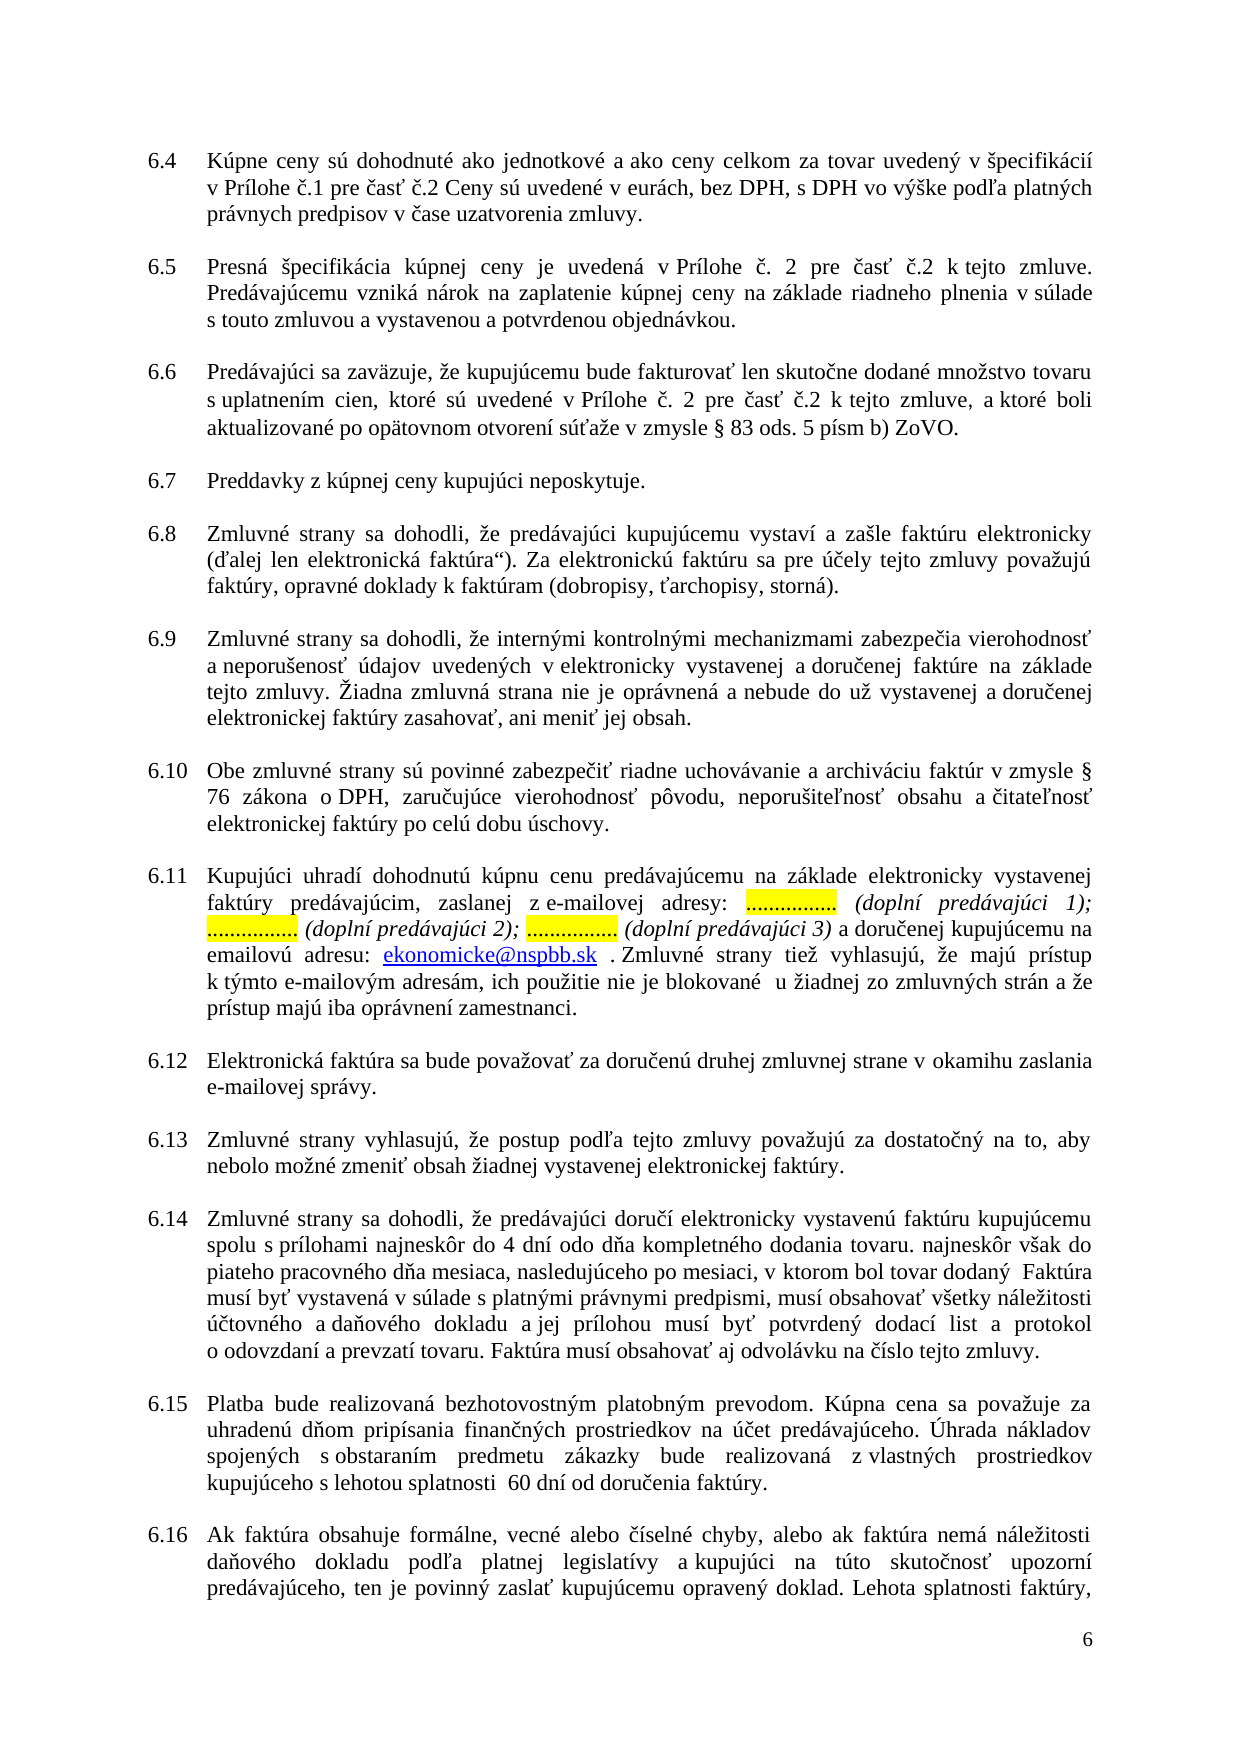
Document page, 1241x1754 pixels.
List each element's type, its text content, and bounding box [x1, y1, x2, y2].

list Kúpne ceny sú dohodnuté ako jednotkové a ako ceny celkom za tovar uvedený v špecifikácií v Prílohe č.1 pre časť č.2 Ceny sú uvedené v eurách, bez DPH, s DPH vo výške podľa platných právnych predpisov v čase uzatvorenia zmluvy. [148, 148, 1093, 227]
list Predávajúci sa zaväzuje, že kupujúcemu bude fakturovať len skutočne dodané množstvo tovaru s uplatnením cien, ktoré sú uvedené v Prílohe č. 2 pre časť č.2 k tejto zmluve, a ktoré boli aktualizované po opätovnom otvorení súťaže v zmysle § 83 ods. 5 písm b) ZoVO. [148, 358, 1093, 441]
list Zmluvné strany sa dohodli, že predávajúci doručí elektronicky vystavenú faktúru kupujúcemu spolu s prílohami najneskôr do 4 dní odo dňa kompletného dodania tovaru. najneskôr však do piateho pracovného dňa mesiaca, nasledujúceho po mesiaci, v ktorom bol tovar dodaný Faktúra musí byť vystavená v súlade s platnými právnymi predpismi, musí obsahovať všetky náležitosti účtovného a daňového dokladu a jej prílohou musí byť potvrdený dodací list a protokol o odovzdaní a prevzatí tovaru. Faktúra musí obsahovať aj odvolávku na číslo tejto zmluvy. [148, 1205, 1093, 1363]
list Preddavky z kúpnej ceny kupujúci neposkytuje. [148, 467, 1093, 493]
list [148, 1521, 1093, 1600]
list Elektronická faktúra sa bude považovať za doručenú druhej zmluvnej strane v okamihu zaslania e-mailovej správy. [148, 1047, 1093, 1100]
list Kupujúci uhradí dohodnutú kúpnu cenu predávajúcemu na základe elektronicky vystavenej faktúry predávajúcim, zaslanej z e-mailovej adresy: ................ (doplní predávajúci 1); ................ (doplní predávajúci 2); ................ (doplní predávajúci 3) a doručenej kupujúcemu na emailovú adresu: ekonomicke@nspbb.sk . Zmluvné strany tiež vyhlasujú, že majú prístup k týmto e-mailovým adresám, ich použitie nie je blokované u žiadnej zo zmluvných strán a že prístup majú iba oprávnení zamestnanci. [148, 862, 1093, 1021]
list Zmluvné strany vyhlasujú, že postup podľa tejto zmluvy považujú za dostatočný na to, aby nebolo možné zmeniť obsah žiadnej vystavenej elektronickej faktúry. [148, 1126, 1093, 1179]
list Zmluvné strany sa dohodli, že internými kontrolnými mechanizmami zabezpečia vierohodnosť a neporušenosť údajov uvedených v elektronicky vystavenej a doručenej faktúre na základe tejto zmluvy. Žiadna zmluvná strana nie je oprávnená a nebude do už vystavenej a doručenej elektronickej faktúry zasahovať, ani meniť jej obsah. [148, 625, 1093, 731]
list Obe zmluvné strany sú povinné zabezpečiť riadne uchovávanie a archiváciu faktúr v zmysle § 76 zákona o DPH, zaručujúce vierohodnosť pôvodu, neporušiteľnosť obsahu a čitateľnosť elektronickej faktúry po celú dobu úschovy. [148, 757, 1093, 836]
list Zmluvné strany sa dohodli, že predávajúci kupujúcemu vystaví a zašle faktúru elektronicky (ďalej len elektronická faktúra“). Za elektronickú faktúru sa pre účely tejto zmluvy považujú faktúry, opravné doklady k faktúram (dobropisy, ťarchopisy, storná). [148, 520, 1093, 599]
list Platba bude realizovaná bezhotovostným platobným prevodom. Kúpna cena sa považuje za uhradenú dňom pripísania finančných prostriedkov na účet predávajúceho. Úhrada nákladov spojených s obstaraním predmetu zákazky bude realizovaná z vlastných prostriedkov kupujúceho s lehotou splatnosti 60 dní od doručenia faktúry. [148, 1389, 1093, 1495]
list Presná špecifikácia kúpnej ceny je uvedená v Prílohe č. 2 pre časť č.2 k tejto zmluve. Predávajúcemu vzniká nárok na zaplatenie kúpnej ceny na základe riadneho plnenia v súlade s touto zmluvou a vystavenou a potvrdenou objednávkou. [148, 253, 1093, 332]
